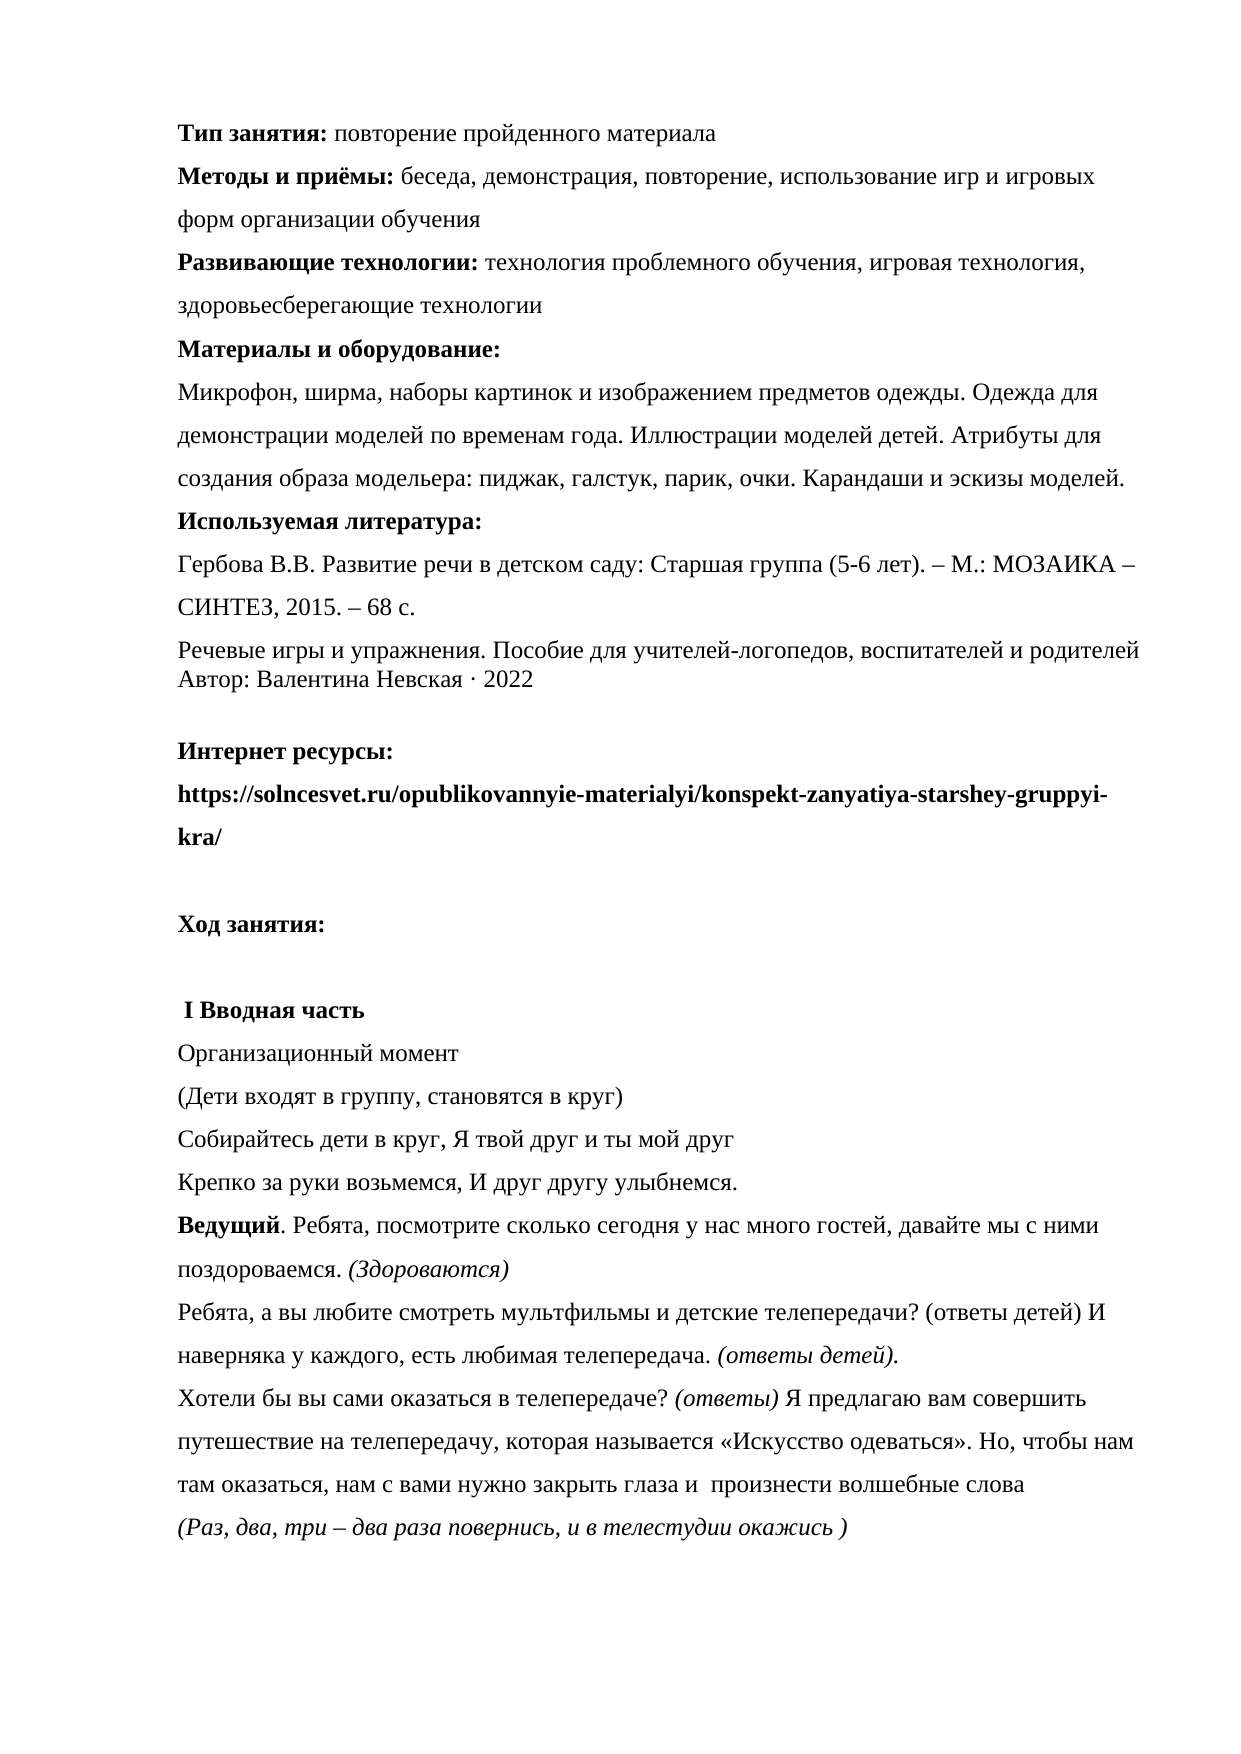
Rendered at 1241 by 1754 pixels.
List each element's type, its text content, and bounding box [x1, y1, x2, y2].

text Материалы и оборудование: [177, 334, 1152, 362]
text Ход занятия: [177, 909, 1152, 937]
text Ребята, а вы любите смотреть мультфильмы и детские телепередачи? (ответы детей) И наверняка у каждого, есть любимая телепередача. (ответы детей). [177, 1297, 1152, 1369]
text Методы и приёмы: беседа, демонстрация, повторение, использование игр и игровых форм организации обучения [177, 161, 1152, 233]
text Крепко за руки возьмемся, И друг другу улыбнемся. [177, 1167, 1152, 1196]
text Тип занятия: повторение пройденного материала [177, 118, 1152, 147]
text Собирайтесь дети в круг, Я твой друг и ты мой друг [177, 1124, 1152, 1153]
text I Вводная часть [177, 995, 1152, 1024]
text Ведущий. Ребята, посмотрите сколько сегодня у нас много гостей, давайте мы с ними поздороваемся. (Здороваются) [177, 1211, 1152, 1282]
text Используемая литература: [177, 506, 1152, 535]
text Гербова В.В. Развитие речи в детском саду: Старшая группа (5-6 лет). – М.: МОЗАИКА – СИНТЕЗ, 2015. – 68 с. [177, 549, 1152, 621]
text (Раз, два, три – два раза повернись, и в телестудии окажись ) [177, 1512, 1152, 1541]
text https://solncesvet.ru/opublikovannyie-materialyi/konspekt-zanyatiya-starshey-gruppyi-kra/ [177, 779, 1152, 851]
text Организационный момент [177, 1038, 1152, 1067]
text Микрофон, ширма, наборы картинок и изображением предметов одежды. Одежда для демонстрации моделей по временам года. Иллюстрации моделей детей. Атрибуты для создания образа модельера: пиджак, галстук, парик, очки. Карандаши и эскизы моделей. [177, 377, 1152, 492]
text Хотели бы вы сами оказаться в телепередаче? (ответы) Я предлагаю вам совершить путешествие на телепередачу, которая называется «Искусство одеваться». Но, чтобы нам там оказаться, нам с вами нужно закрыть глаза и произнести волшебные слова [177, 1383, 1152, 1498]
text Автор: Валентина Невская · 2022 [177, 664, 1152, 693]
text (Дети входят в группу, становятся в круг) [177, 1081, 1152, 1110]
text Интернет ресурсы: [177, 736, 1152, 765]
text Развивающие технологии: технология проблемного обучения, игровая технология, здоровьесберегающие технологии [177, 247, 1152, 319]
text Речевые игры и упражнения. Пособие для учителей-логопедов, воспитателей и родителей [177, 636, 1152, 664]
